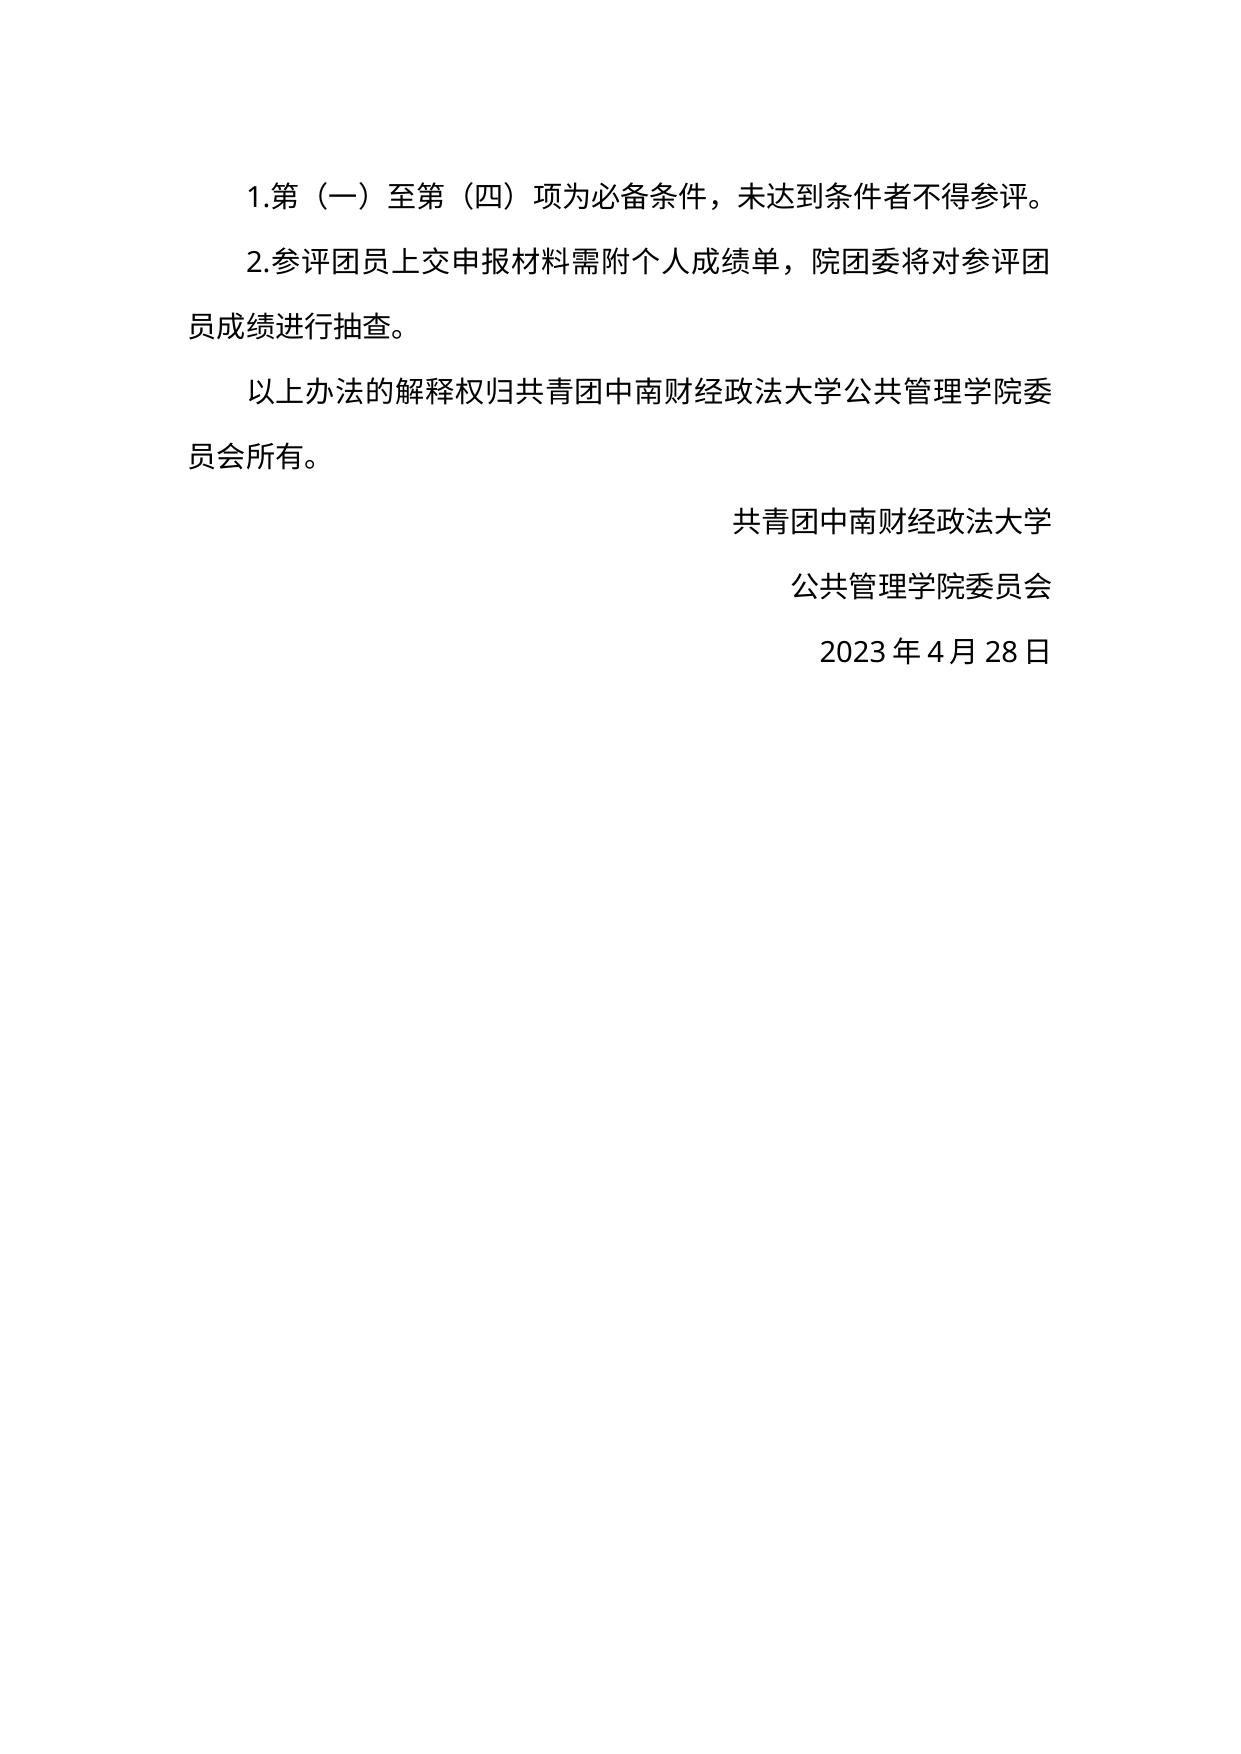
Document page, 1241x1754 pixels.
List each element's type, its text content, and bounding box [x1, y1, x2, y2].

text 公共管理学院委员会 [187, 552, 1053, 617]
text 2.参评团员上交申报材料需附个人成绩单，院团委将对参评团员成绩进行抽查。 [187, 227, 1053, 357]
text 2023年4月28日 [187, 617, 1053, 682]
text 1.第（一）至第（四）项为必备条件，未达到条件者不得参评。 [187, 162, 1053, 227]
text 共青团中南财经政法大学 [187, 487, 1053, 552]
text 以上办法的解释权归共青团中南财经政法大学公共管理学院委员会所有。 [187, 357, 1053, 487]
